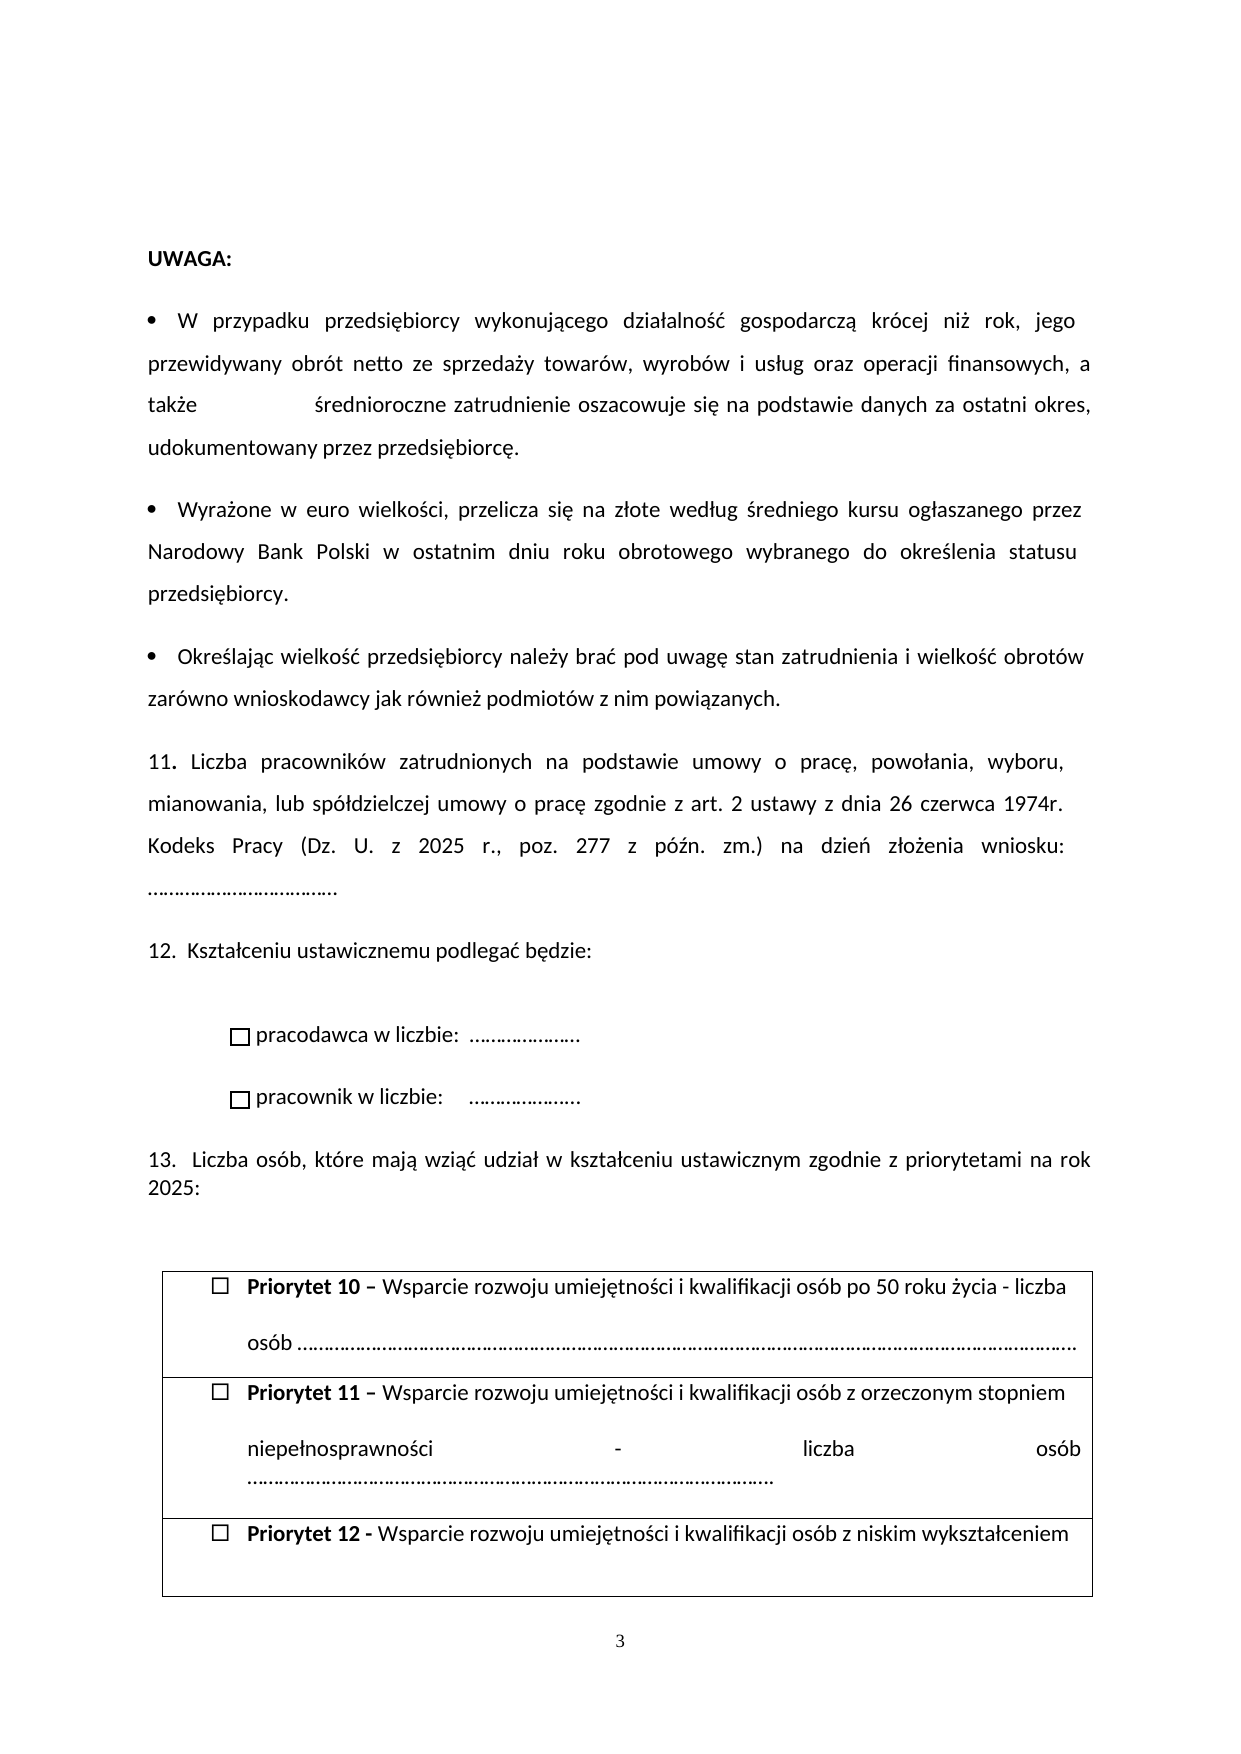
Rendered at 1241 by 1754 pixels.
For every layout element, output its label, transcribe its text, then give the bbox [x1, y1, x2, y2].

list W przypadku przedsiębiorcy wykonującego działalność gospodarczą krócej niż rok, jego przewidywany obrót netto ze sprzedaży towarów, wyrobów i usług oraz operacji finansowych, a także średnioroczne zatrudnienie oszacowuje się na podstawie danych za ostatni okres, udokumentowany przez przedsiębiorcę. [148, 307, 1092, 461]
text 12. Kształceniu ustawicznemu podlegać będzie: [148, 936, 1092, 964]
table_cell Priorytet 11 – Wsparcie rozwoju umiejętności i kwalifikacji osób z orzeczonym stopniem niepełnosprawności - liczba osób ………………………………………………………………………………………. [163, 1378, 1092, 1518]
table_header Priorytet 10 – Wsparcie rozwoju umiejętności i kwalifikacji osób po 50 roku życia - liczba osób …………………………………………………………………………………………………………………………………. [163, 1272, 1092, 1377]
text UWAGA: [148, 244, 1092, 272]
list 11. Liczba pracowników zatrudnionych na podstawie umowy o pracę, powołania, wyboru, mianowania, lub spółdzielczej umowy o pracę zgodnie z art. 2 ustawy z dnia 26 czerwca 1974r. Kodeks Pracy (Dz. U. z 2025 r., poz. 277 z późn. zm.) na dzień złożenia wniosku: ……………………………… [148, 747, 1066, 901]
list Wyrażone w euro wielkości, przelicza się na złote według średniego kursu ogłaszanego przez Narodowy Bank Polski w ostatnim dniu roku obrotowego wybranego do określenia statusu przedsiębiorcy. [148, 495, 1092, 607]
list pracownik w liczbie: ………………... [148, 1082, 1092, 1111]
list pracodawca w liczbie: ………………… [148, 1020, 1092, 1048]
list Określając wielkość przedsiębiorcy należy brać pod uwagę stan zatrudnienia i wielkość obrotów zarówno wnioskodawcy jak również podmiotów z nim powiązanych. [148, 642, 1092, 712]
list 13. Liczba osób, które mają wziąć udział w kształceniu ustawicznym zgodnie z priorytetami na rok 2025: [148, 1145, 1092, 1201]
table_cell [163, 1519, 1092, 1596]
